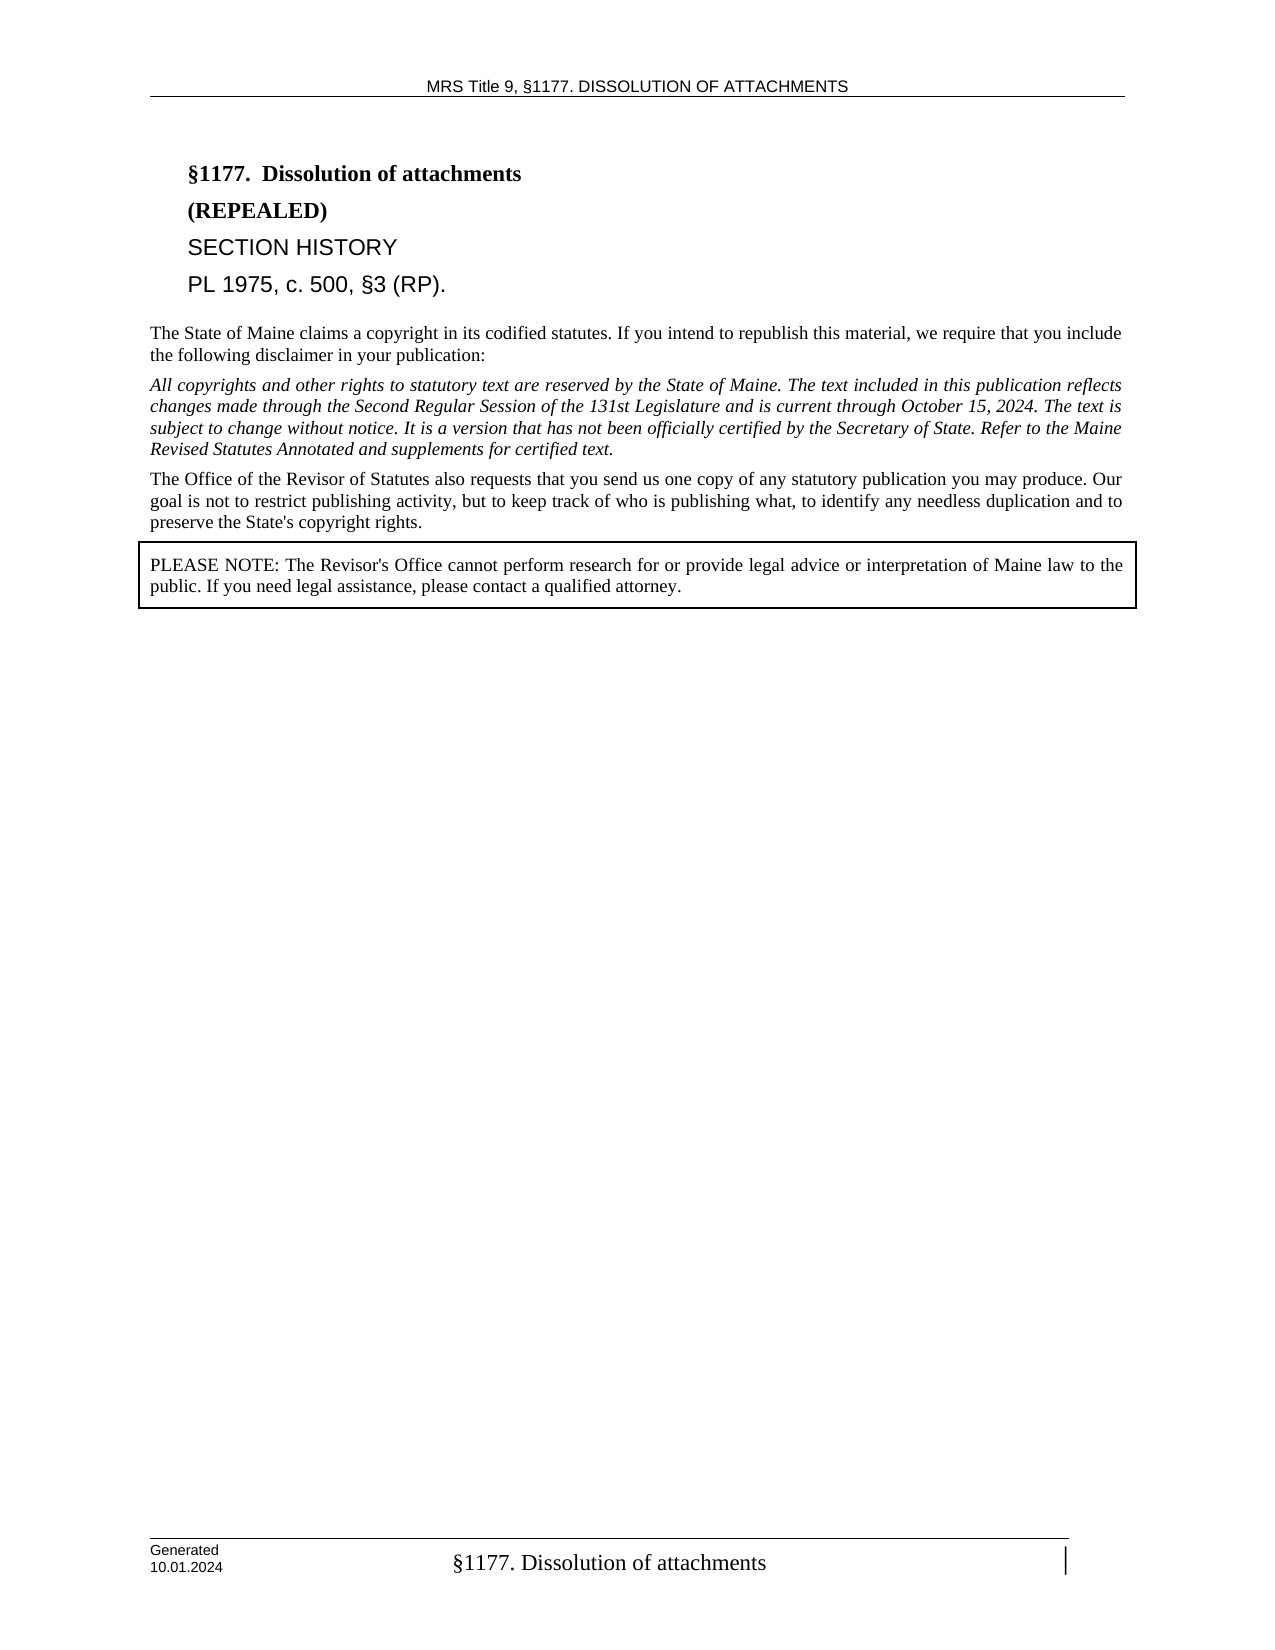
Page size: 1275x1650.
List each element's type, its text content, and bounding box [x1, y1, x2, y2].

text PL 1975, c. 500, §3 (RP). [187, 271, 1125, 297]
text (REPEALED) [187, 197, 1125, 223]
text PLEASE NOTE: The Revisor's Office cannot perform research for or provide legal advice or interpretation of Maine law to the public. If you need legal assistance, please contact a qualified attorney. [140, 543, 1135, 607]
text The State of Maine claims a copyright in its codified statutes. If you intend to republish this material, we require that you include the following disclaimer in your publication: [150, 322, 1125, 365]
text §1177. Dissolution of attachments [187, 160, 1125, 187]
text SECTION HISTORY [187, 234, 1125, 260]
text The Office of the Revisor of Statutes also requests that you send us one copy of any statutory publication you may produce. Our goal is not to restrict publishing activity, but to keep track of who is publishing what, to identify any needless duplication and to preserve the State's copyright rights. [150, 468, 1125, 533]
text All copyrights and other rights to statutory text are reserved by the State of Maine. The text included in this publication reflects changes made through the Second Regular Session of the 131st Legislature and is current through October 15, 2024 . The text is subject to change without notice. It is a version that has not been officially certified by the Secretary of State. Refer to the Maine Revised Statutes Annotated and supplements for certified text. [150, 373, 1125, 460]
